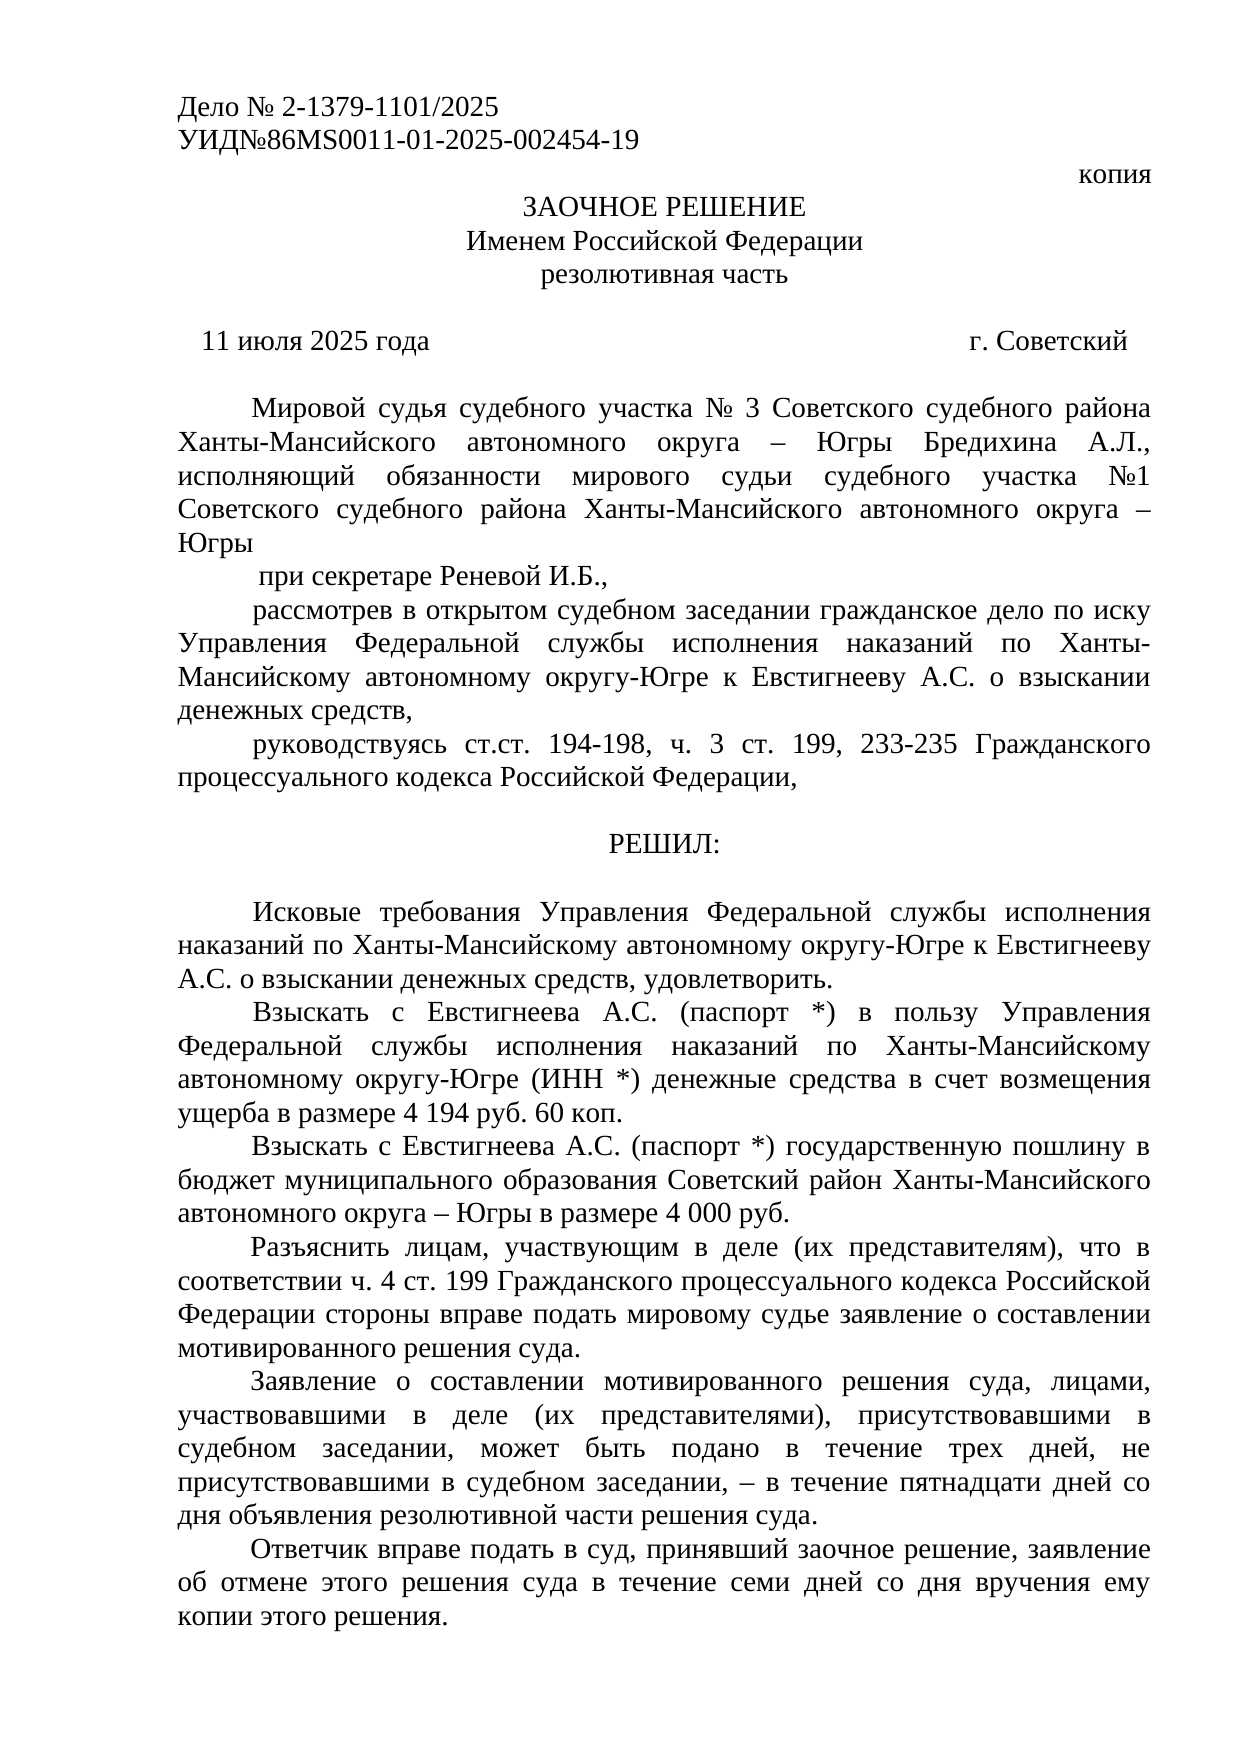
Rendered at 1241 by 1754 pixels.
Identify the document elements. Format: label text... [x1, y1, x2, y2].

text 11 июля 2025 года г. Советский [177, 323, 1152, 357]
text Дело № 2-1379-1101/2025 [177, 89, 1152, 122]
text Взыскать с Евстигнеева А.С. (паспорт *) государственную пошлину в бюджет муниципального образования Советский район Ханты-Мансийского автономного округа – Югры в размере 4 000 руб. [177, 1128, 1152, 1229]
text руководствуясь ст.ст. 194-198, ч. 3 ст. 199, 233-235 Гражданского процессуального кодекса Российской Федерации, [177, 726, 1152, 793]
subtitle резолютивная часть [177, 256, 1152, 290]
text рассмотрев в открытом судебном заседании гражданское дело по иску Управления Федеральной службы исполнения наказаний по Ханты-Мансийскому автономному округу-Югре к Евстигнееву А.С. о взыскании денежных средств, [177, 592, 1152, 726]
text Именем Российской Федерации [177, 223, 1152, 256]
text ЗАОЧНОЕ РЕШЕНИЕ [177, 189, 1152, 223]
text Взыскать с Евстигнеева А.С. (паспорт *) в пользу Управления Федеральной службы исполнения наказаний по Ханты-Мансийскому автономному округу-Югре (ИНН *) денежные средства в счет возмещения ущерба в размере 4 194 руб. 60 коп. [177, 994, 1152, 1128]
text копия [177, 156, 1152, 189]
text УИД№86MS0011-01-2025-002454-19 [177, 122, 1152, 156]
text РЕШИЛ: [177, 827, 1152, 860]
text Разъяснить лицам, участвующим в деле (их представителям), что в соответствии ч. 4 ст. 199 Гражданского процессуального кодекса Российской Федерации стороны вправе подать мировому судье заявление о составлении мотивированного решения суда. [177, 1229, 1152, 1363]
text Исковые требования Управления Федеральной службы исполнения наказаний по Ханты-Мансийскому автономному округу-Югре к Евстигнееву А.С. о взыскании денежных средств, удовлетворить. [177, 894, 1152, 994]
text при секретаре Реневой И.Б., [177, 558, 1152, 592]
text Мировой судья судебного участка № 3 Советского судебного района Ханты-Мансийского автономного округа – Югры Бредихина А.Л., исполняющий обязанности мирового судьи судебного участка №1 Советского судебного района Ханты-Мансийского автономного округа – Югры [177, 391, 1152, 558]
text Ответчик вправе подать в суд, принявший заочное решение, заявление об отмене этого решения суда в течение семи дней со дня вручения ему копии этого решения. [177, 1531, 1152, 1632]
text Заявление о составлении мотивированного решения суда, лицами, участвовавшими в деле (их представителями), присутствовавшими в судебном заседании, может быть подано в течение трех дней, не присутствовавшими в судебном заседании, – в течение пятнадцати дней со дня объявления резолютивной части решения суда. [177, 1363, 1152, 1531]
